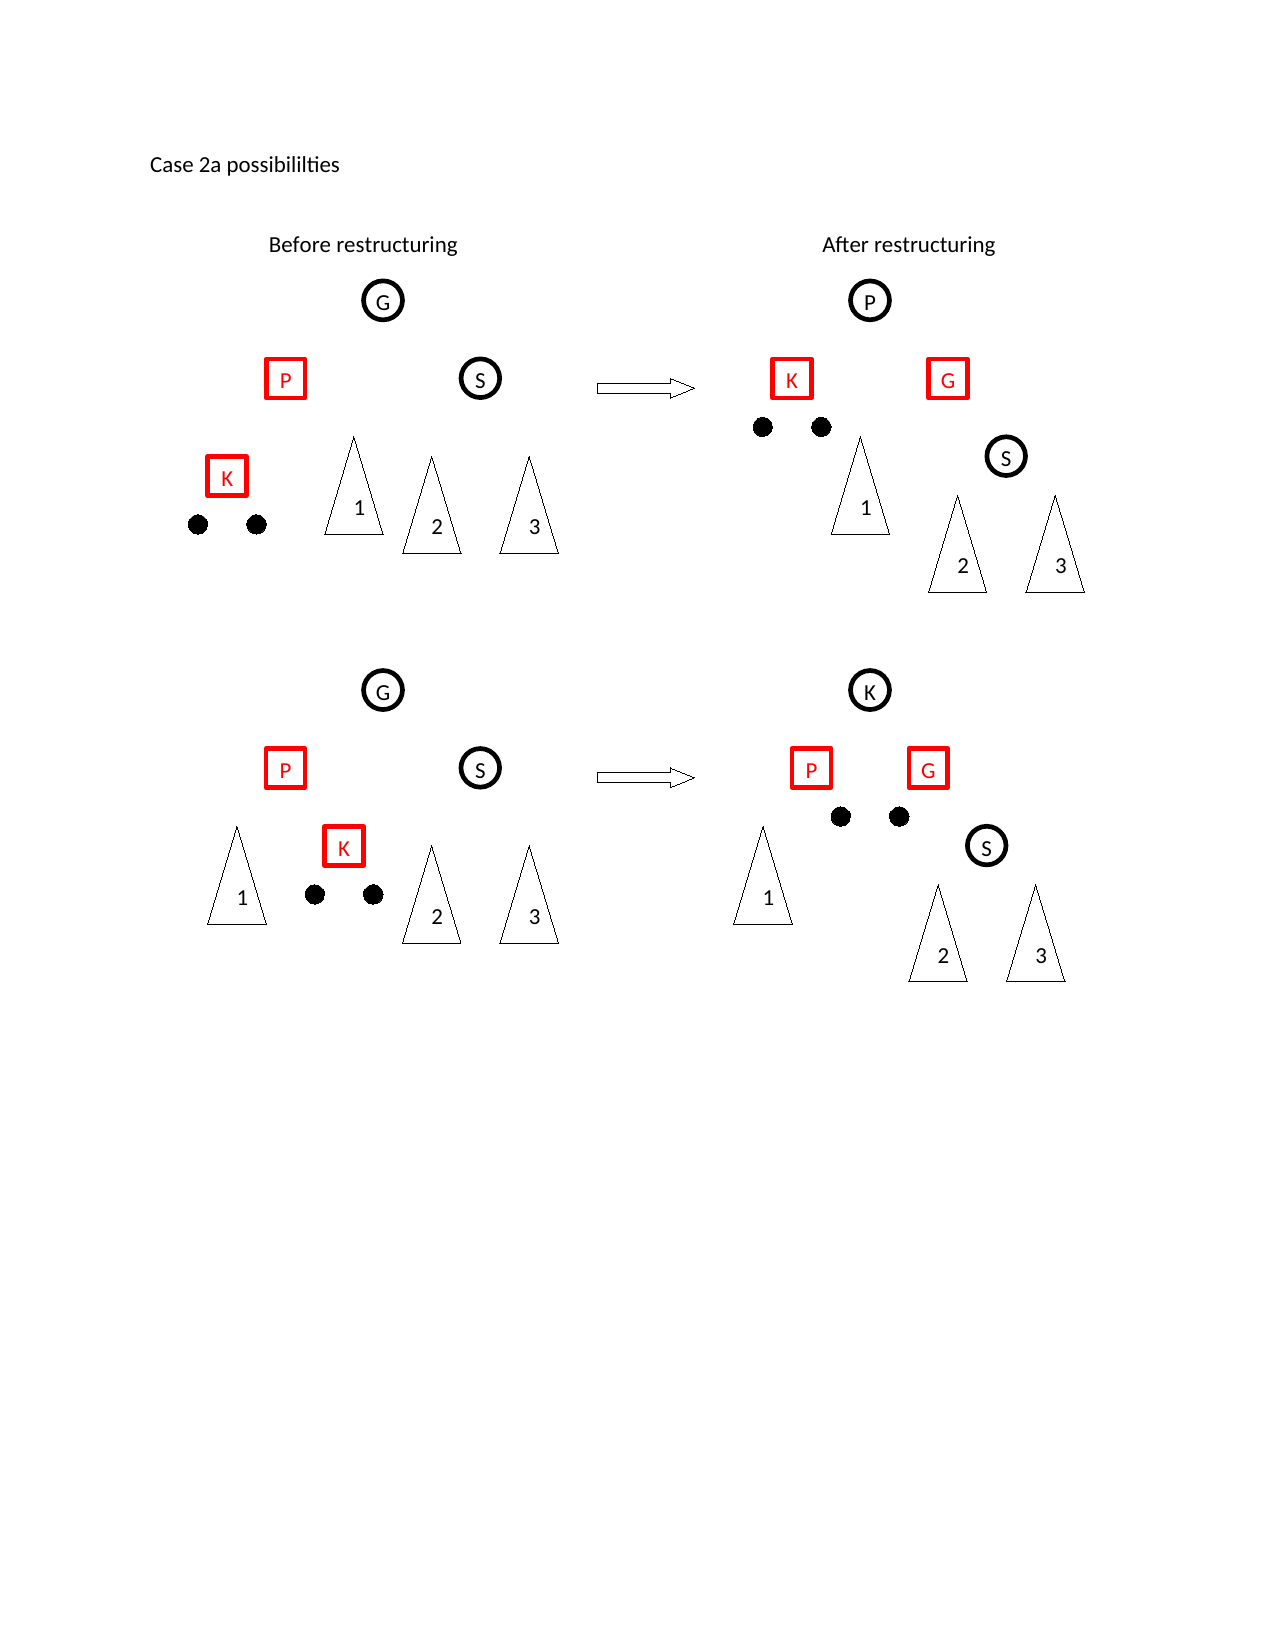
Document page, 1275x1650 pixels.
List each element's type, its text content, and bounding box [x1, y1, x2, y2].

text Case 2a possibililties [150, 150, 1125, 178]
